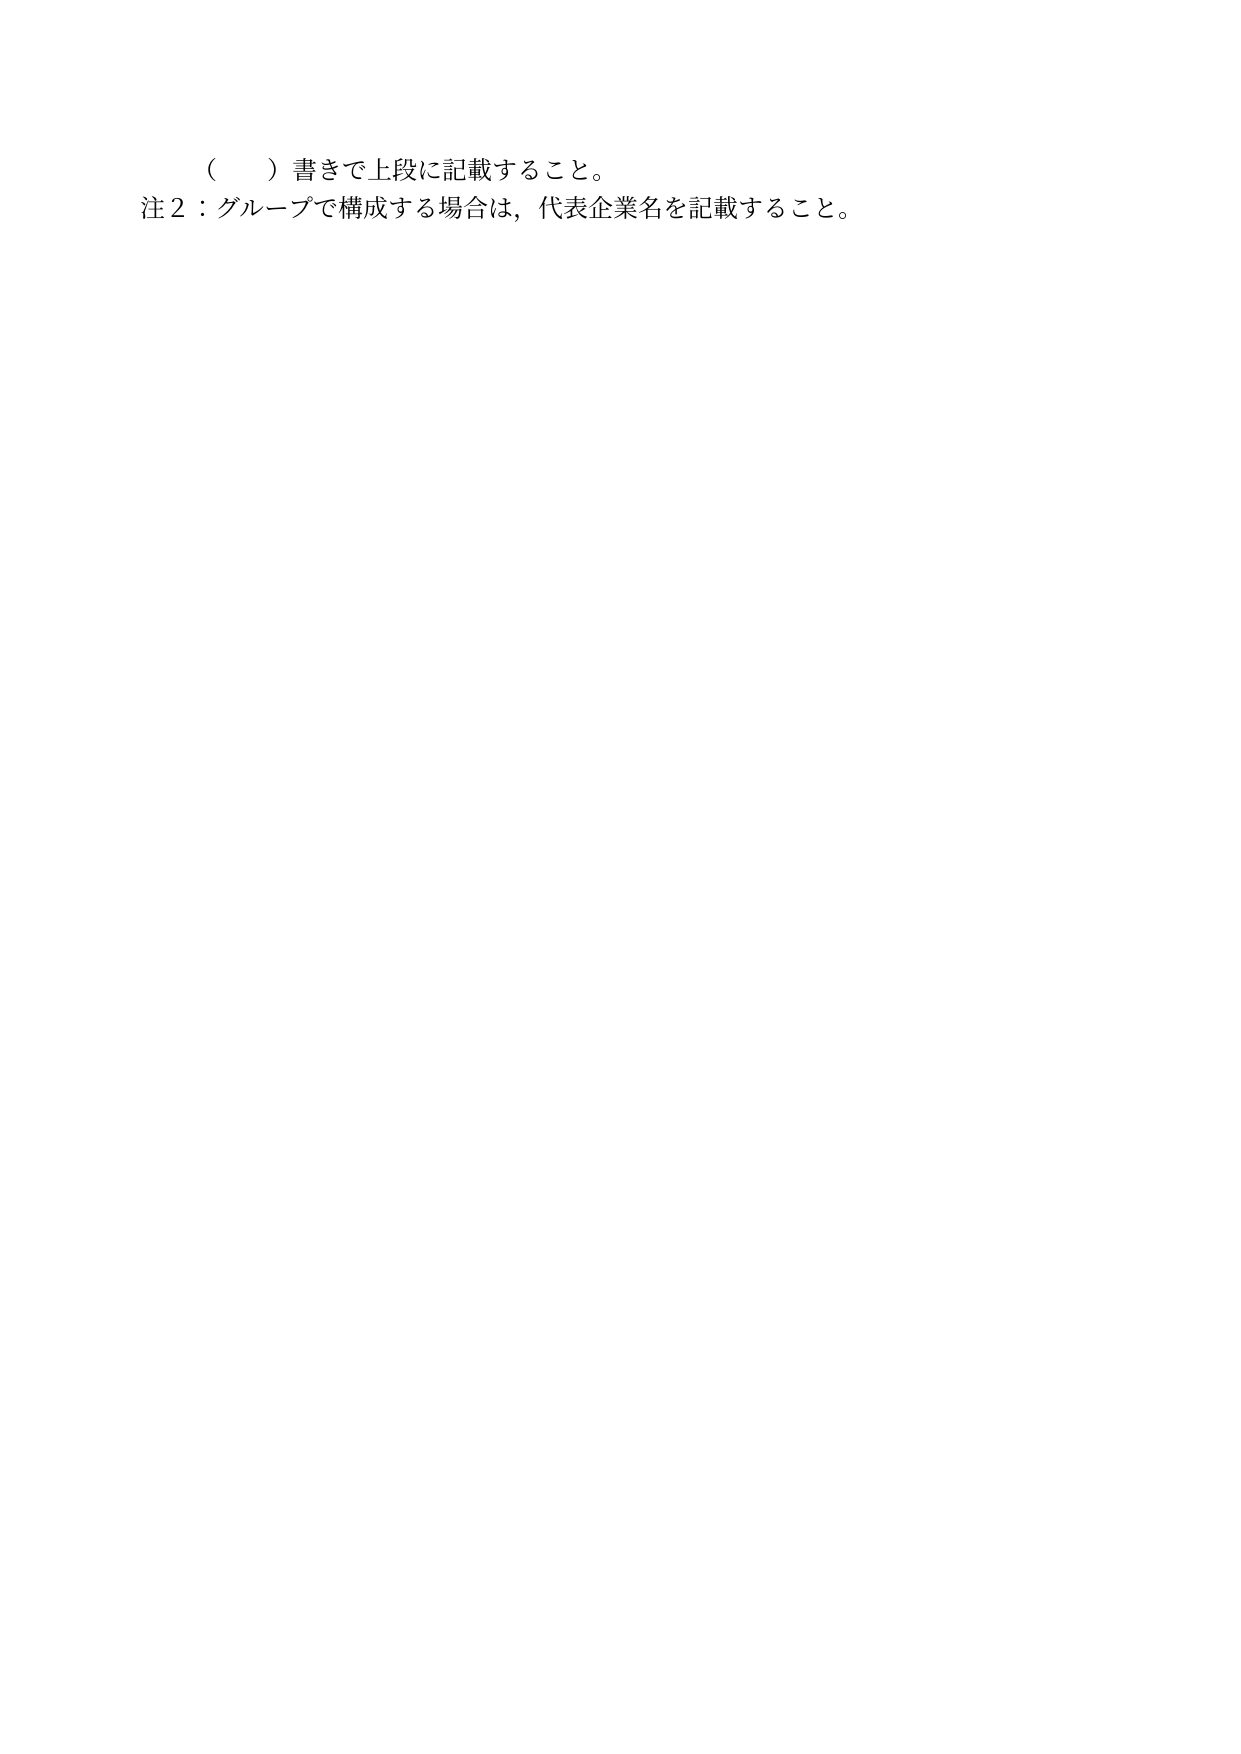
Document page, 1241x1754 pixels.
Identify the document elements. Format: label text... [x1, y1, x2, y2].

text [143, 150, 1122, 187]
text 注２：グループで構成する場合は，代表企業名を記載すること。 [140, 187, 1122, 225]
